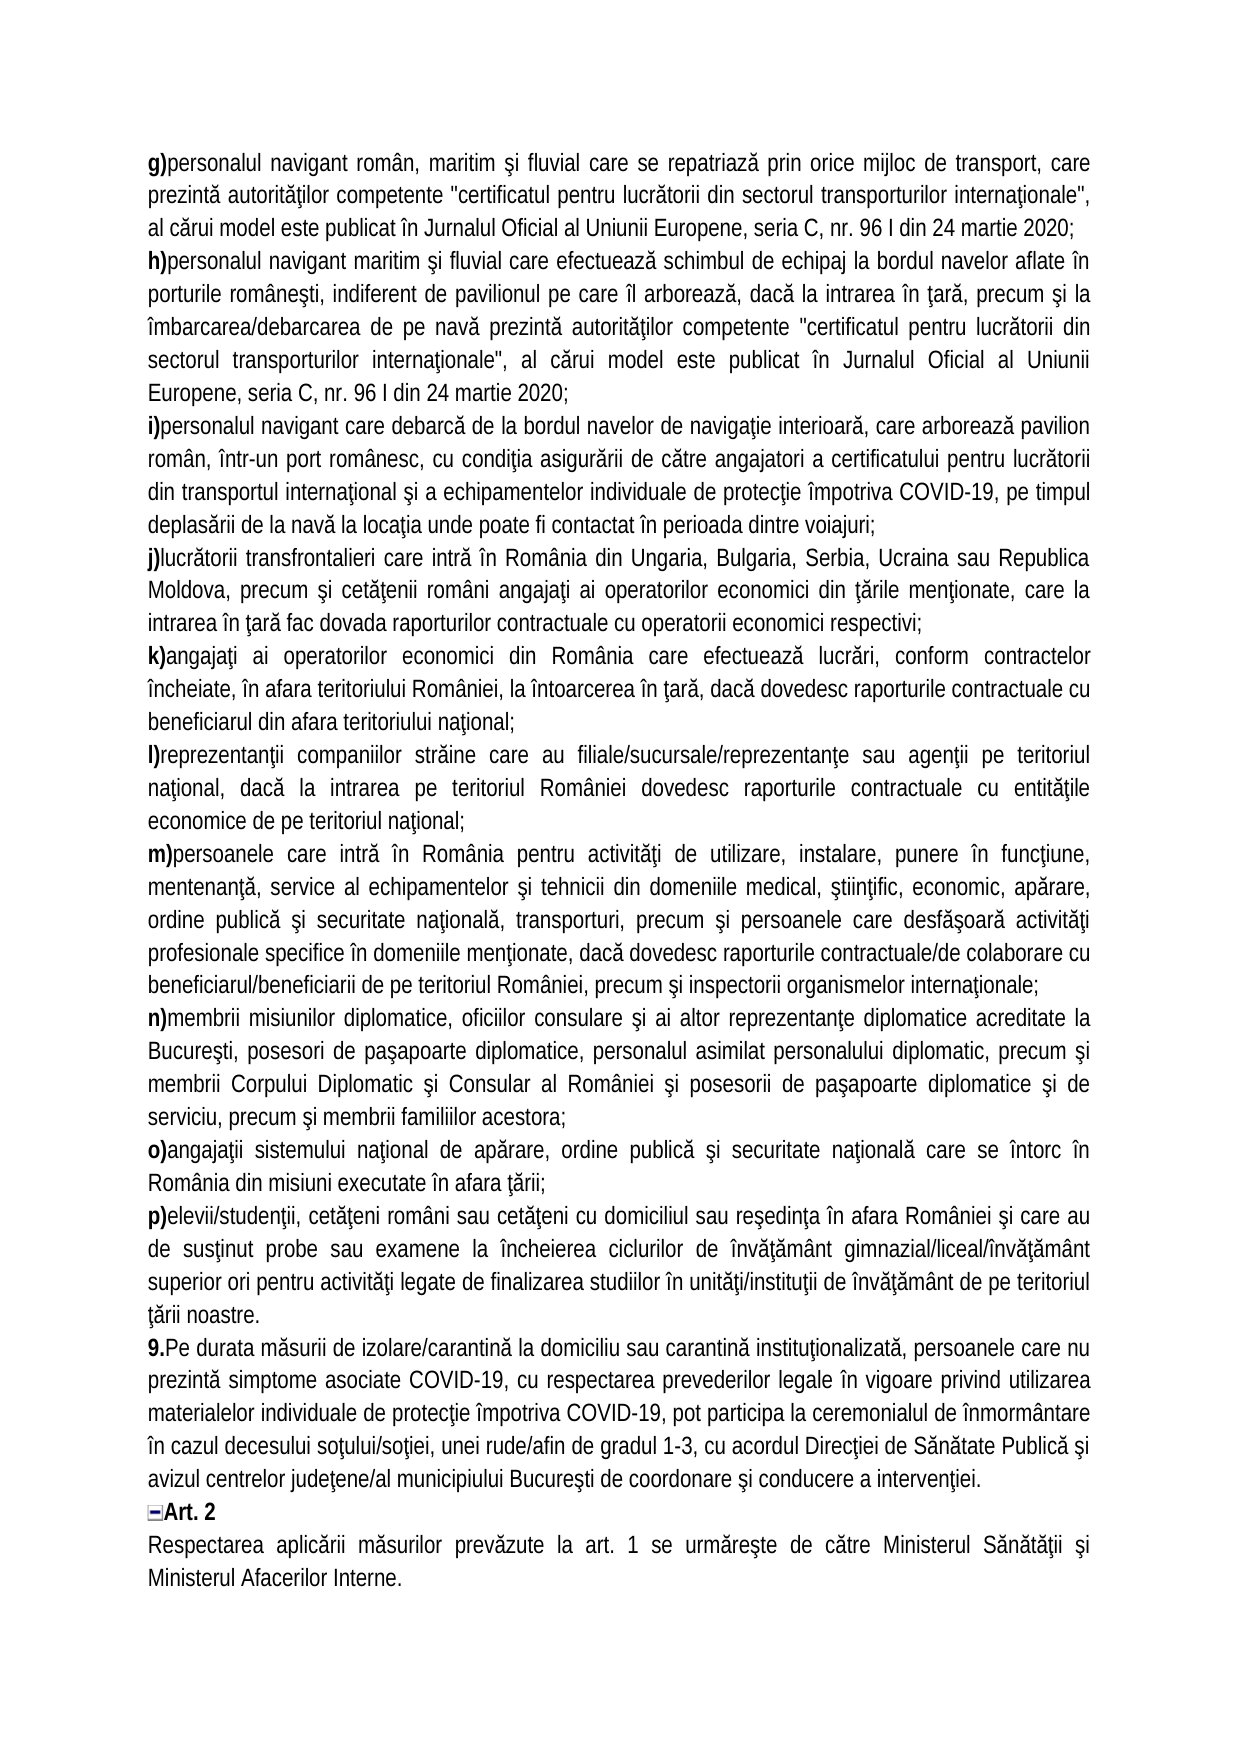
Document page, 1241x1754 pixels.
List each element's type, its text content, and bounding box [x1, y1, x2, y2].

text n)membrii misiunilor diplomatice, oficiilor consulare şi ai altor reprezentanţe diplomatice acreditate la Bucureşti, posesori de paşapoarte diplomatice, personalul asimilat personalului diplomatic, precum şi membrii Corpului Diplomatic şi Consular al României şi posesorii de paşapoarte diplomatice şi de serviciu, precum şi membrii familiilor acestora; [148, 1003, 1093, 1131]
text g)personalul navigant român, maritim şi fluvial care se repatriază prin orice mijloc de transport, care prezintă autorităţilor competente "certificatul pentru lucrătorii din sectorul transporturilor internaţionale", al cărui model este publicat în Jurnalul Oficial al Uniunii Europene, seria C, nr. 96 I din 24 martie 2020; [148, 148, 1093, 242]
picture [147, 1505, 164, 1521]
text Respectarea aplicării măsurilor prevăzute la art. 1 se urmăreşte de către Ministerul Sănătăţii şi Ministerul Afacerilor Interne. [148, 1530, 1093, 1592]
text h)personalul navigant maritim şi fluvial care efectuează schimbul de echipaj la bordul navelor aflate în porturile româneşti, indiferent de pavilionul pe care îl arborează, dacă la intrarea în ţară, precum şi la îmbarcarea/debarcarea de pe navă prezintă autorităţilor competente "certificatul pentru lucrătorii din sectorul transporturilor internaţionale", al cărui model este publicat în Jurnalul Oficial al Uniunii Europene, seria C, nr. 96 I din 24 martie 2020; [148, 246, 1093, 407]
text i)personalul navigant care debarcă de la bordul navelor de navigaţie interioară, care arborează pavilion român, într-un port românesc, cu condiţia asigurării de către angajatori a certificatului pentru lucrătorii din transportul internaţional şi a echipamentelor individuale de protecţie împotriva COVID-19, pe timpul deplasării de la navă la locaţia unde poate fi contactat în perioada dintre voiajuri; [148, 411, 1093, 538]
text Art. 2 [148, 1497, 1093, 1526]
text 9.Pe durata măsurii de izolare/carantină la domiciliu sau carantină instituţionalizată, persoanele care nu prezintă simptome asociate COVID-19, cu respectarea prevederilor legale în vigoare privind utilizarea materialelor individuale de protecţie împotriva COVID-19, pot participa la ceremonialul de înmormântare în cazul decesului soţului/soţiei, unei rude/afin de gradul 1-3, cu acordul Direcţiei de Sănătate Publică şi avizul centrelor judeţene/al municipiului Bucureşti de coordonare şi conducere a intervenţiei. [148, 1333, 1093, 1493]
text m)persoanele care intră în România pentru activităţi de utilizare, instalare, punere în funcţiune, mentenanţă, service al echipamentelor şi tehnicii din domeniile medical, ştiinţific, economic, apărare, ordine publică şi securitate naţională, transporturi, precum şi persoanele care desfăşoară activităţi profesionale specifice în domeniile menţionate, dacă dovedesc raporturile contractuale/de colaborare cu beneficiarul/beneficiarii de pe teritoriul României, precum şi inspectorii organismelor internaţionale; [148, 839, 1093, 999]
text j)lucrătorii transfrontalieri care intră în România din Ungaria, Bulgaria, Serbia, Ucraina sau Republica Moldova, precum şi cetăţenii români angajaţi ai operatorilor economici din ţările menţionate, care la intrarea în ţară fac dovada raporturilor contractuale cu operatorii economici respectivi; [148, 543, 1093, 637]
text k)angajaţi ai operatorilor economici din România care efectuează lucrări, conform contractelor încheiate, în afara teritoriului României, la întoarcerea în ţară, dacă dovedesc raporturile contractuale cu beneficiarul din afara teritoriului naţional; [148, 641, 1093, 736]
text p)elevii/studenţii, cetăţeni români sau cetăţeni cu domiciliul sau reşedinţa în afara României şi care au de susţinut probe sau examene la încheierea ciclurilor de învăţământ gimnazial/liceal/învăţământ superior ori pentru activităţi legate de finalizarea studiilor în unităţi/instituţii de învăţământ de pe teritoriul ţării noastre. [148, 1201, 1093, 1328]
text l)reprezentanţii companiilor străine care au filiale/sucursale/reprezentanţe sau agenţii pe teritoriul naţional, dacă la intrarea pe teritoriul României dovedesc raporturile contractuale cu entităţile economice de pe teritoriul naţional; [148, 740, 1093, 834]
text o)angajaţii sistemului naţional de apărare, ordine publică şi securitate naţională care se întorc în România din misiuni executate în afara ţării; [148, 1135, 1093, 1197]
